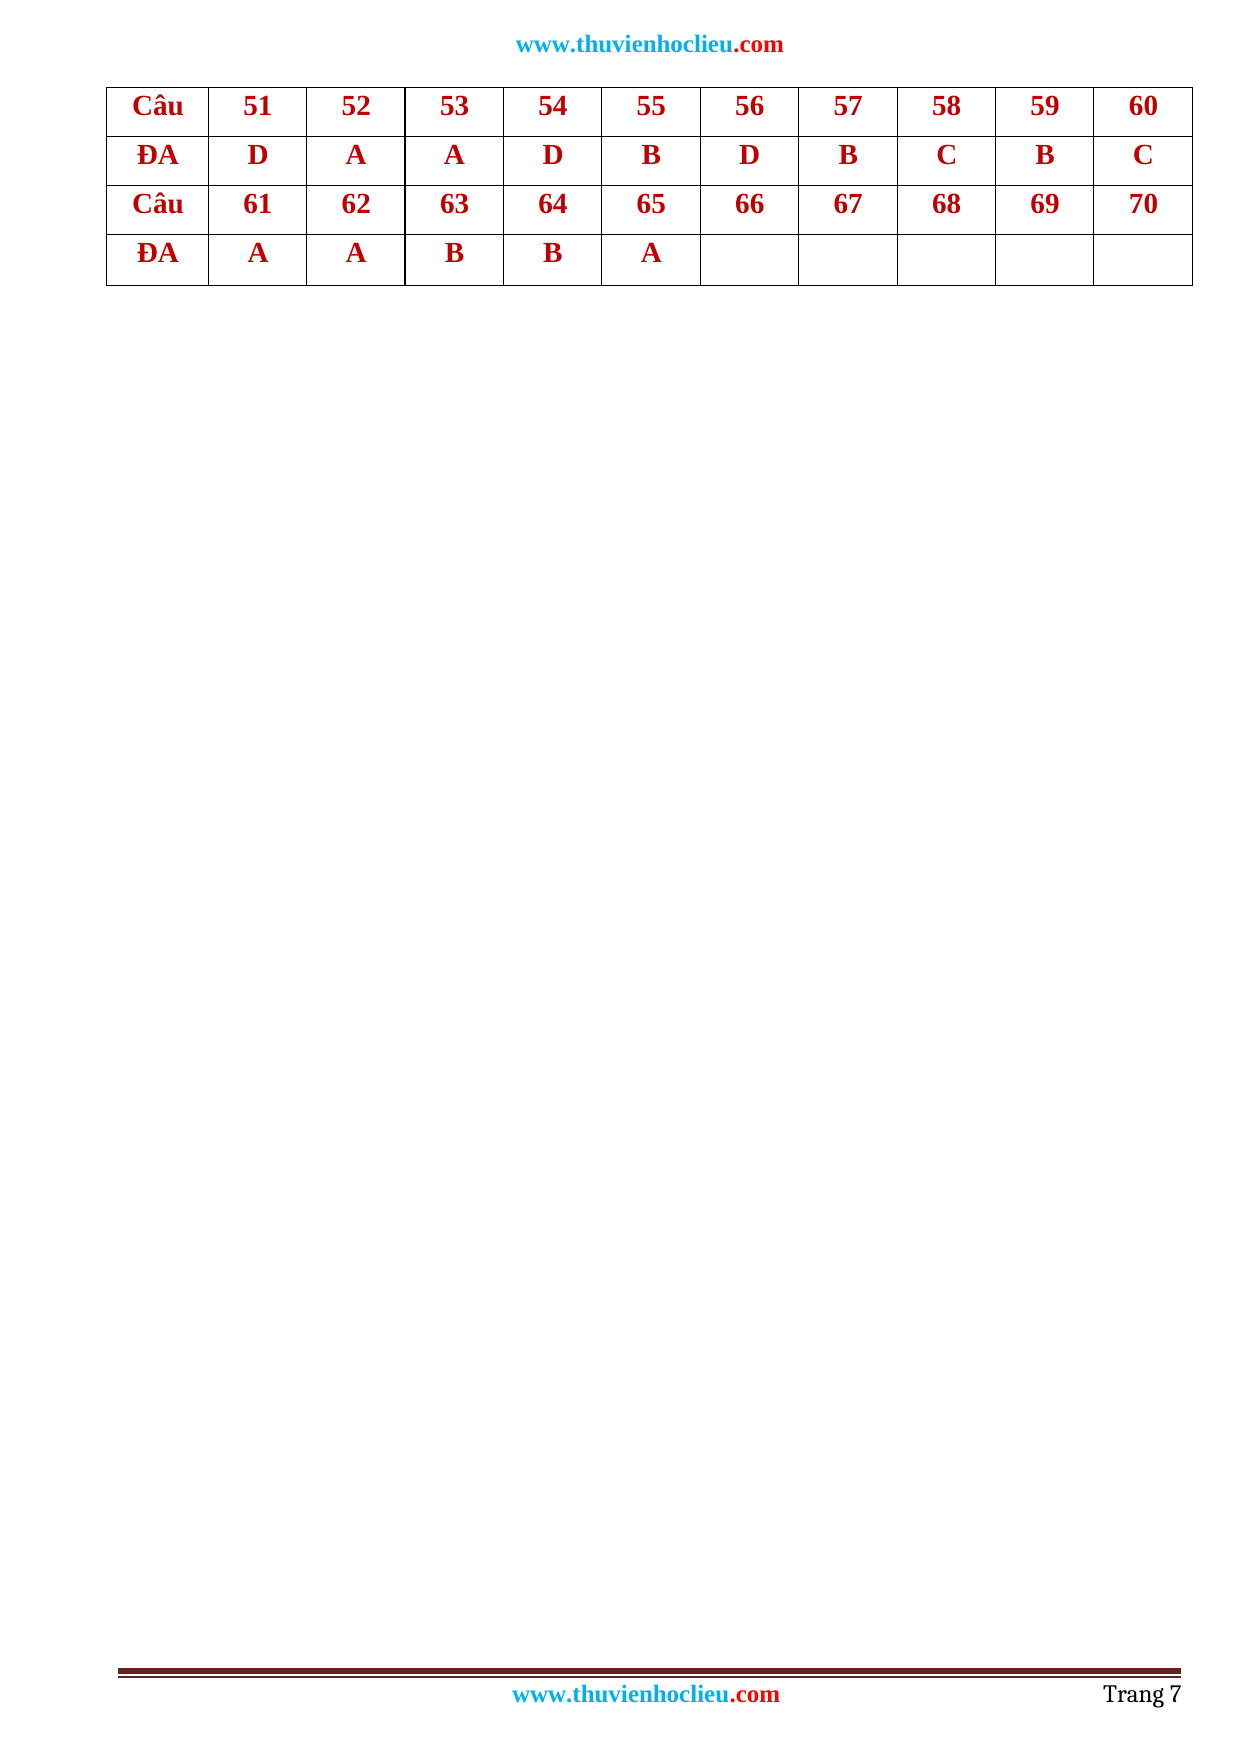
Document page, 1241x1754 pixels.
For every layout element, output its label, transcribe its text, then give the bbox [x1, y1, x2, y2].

table_cell 59 [996, 88, 1093, 136]
table_cell 53 [406, 88, 503, 136]
table_cell Câu [107, 186, 208, 234]
table_cell 65 [602, 186, 700, 234]
table_cell 57 [799, 88, 897, 136]
table_cell A [209, 235, 306, 285]
table_cell 60 [1094, 88, 1192, 136]
table_cell 55 [602, 88, 700, 136]
table_cell D [504, 137, 601, 185]
table_cell 58 [898, 88, 995, 136]
table_cell 61 [209, 186, 306, 234]
table_cell 51 [209, 88, 306, 136]
table_cell [996, 235, 1093, 285]
table_cell B [996, 137, 1093, 185]
table_cell 54 [504, 88, 601, 136]
table_cell 64 [504, 186, 601, 234]
table_cell 68 [898, 186, 995, 234]
table_cell D [701, 137, 798, 185]
table_cell 69 [996, 186, 1093, 234]
table_cell A [602, 235, 700, 285]
table_cell 63 [406, 186, 503, 234]
table_cell 62 [307, 186, 404, 234]
table_cell [898, 235, 995, 285]
table_cell D [209, 137, 306, 185]
table_cell B [799, 137, 897, 185]
table_cell ĐA [107, 235, 208, 285]
table_cell Câu [107, 88, 208, 136]
table_cell 70 [1094, 186, 1192, 234]
table_cell A [307, 137, 404, 185]
table_cell C [898, 137, 995, 185]
table_cell 52 [307, 88, 404, 136]
table_cell A [406, 137, 503, 185]
table_cell 67 [799, 186, 897, 234]
table_cell C [1094, 137, 1192, 185]
table_cell ĐA [107, 137, 208, 185]
table_cell [1094, 235, 1192, 285]
table_cell B [406, 235, 503, 285]
table_cell [701, 235, 798, 285]
table_cell [799, 235, 897, 285]
table_cell A [307, 235, 404, 285]
table_cell 66 [701, 186, 798, 234]
table_cell 56 [701, 88, 798, 136]
table_cell B [602, 137, 700, 185]
table_cell B [504, 235, 601, 285]
